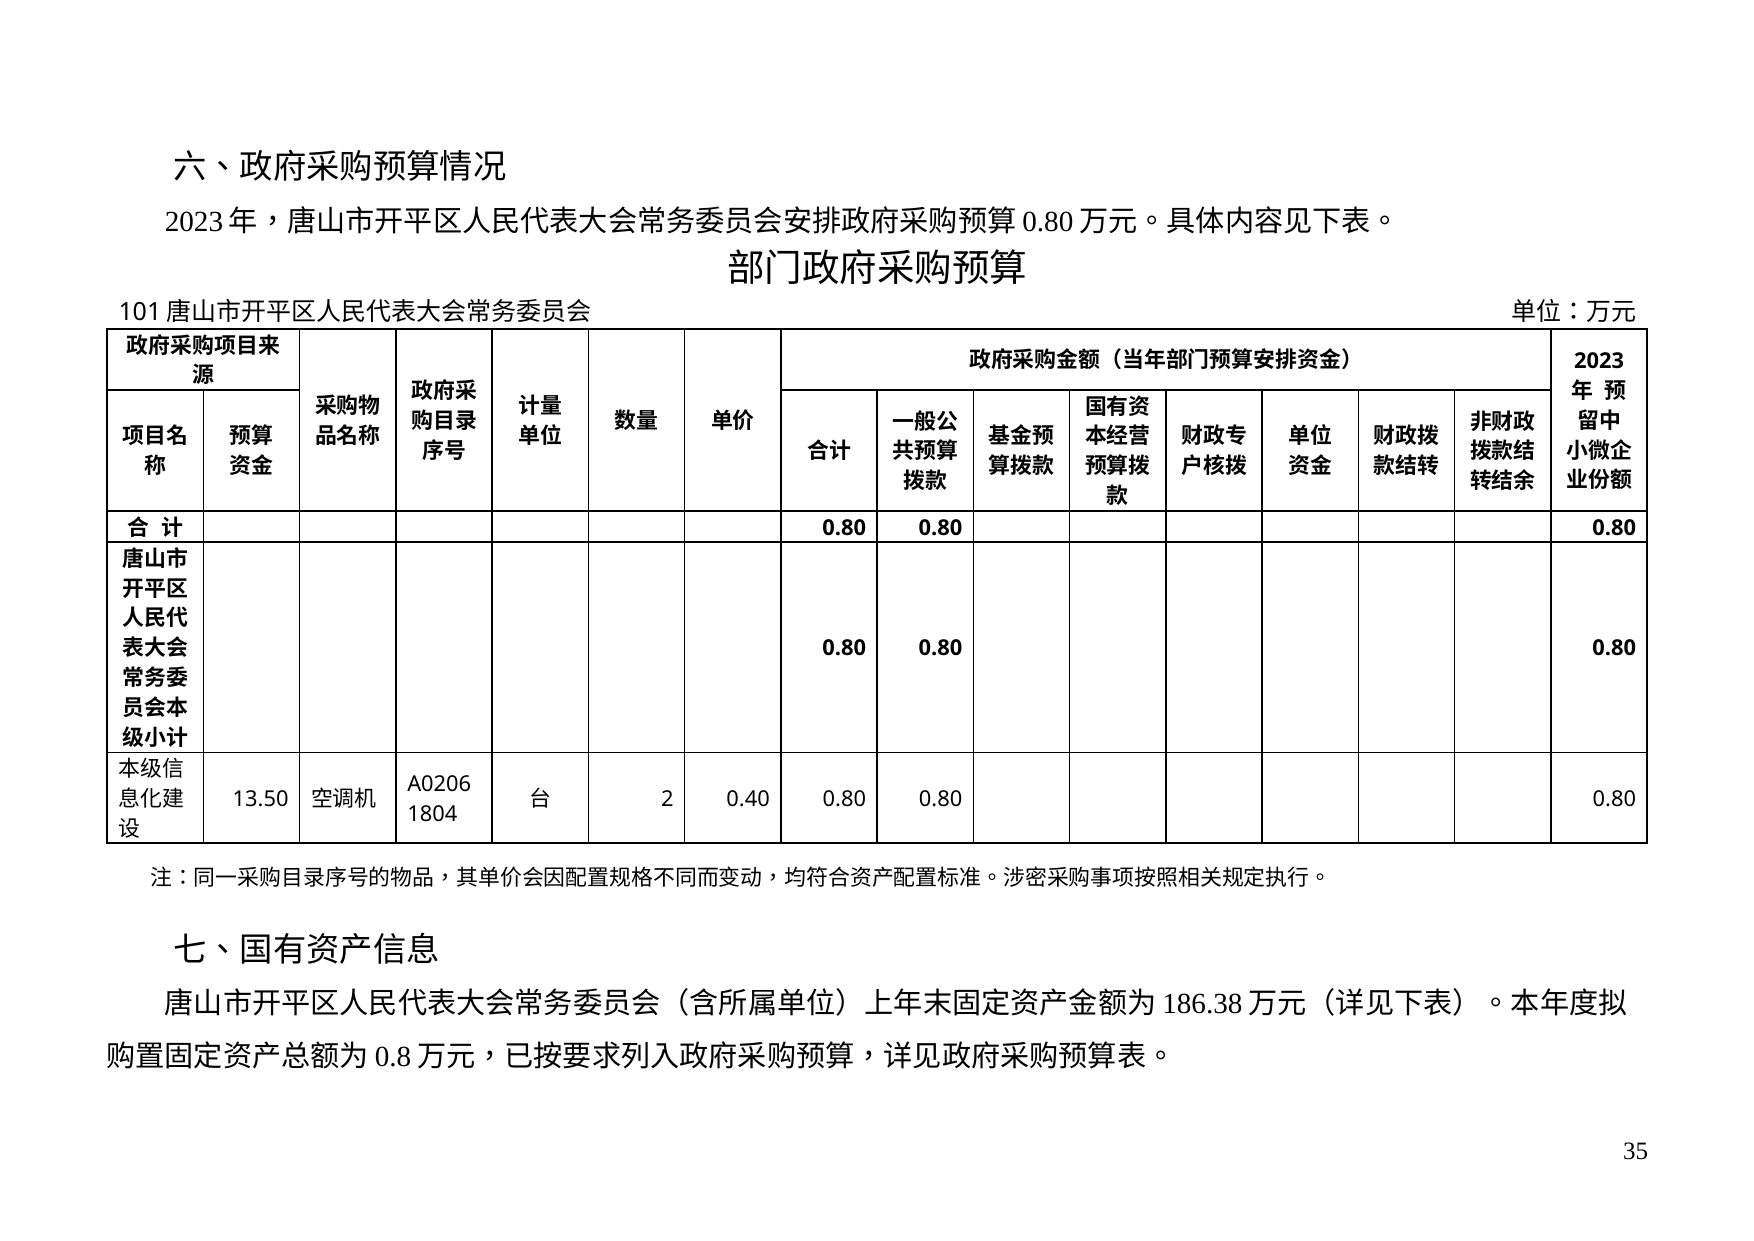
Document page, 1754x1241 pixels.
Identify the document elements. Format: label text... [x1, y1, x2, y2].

table_cell [1167, 543, 1261, 751]
table_cell [1455, 543, 1550, 751]
table_cell 0.80 [782, 543, 876, 751]
table_cell 政府采购项目来源 [108, 330, 299, 389]
table_cell 0.80 [878, 753, 973, 842]
table_cell 合 计 [108, 512, 203, 541]
table_cell 0.80 [878, 512, 973, 541]
table_cell 本级信息化建设 [108, 753, 203, 842]
table_cell [1263, 753, 1358, 842]
table_cell [974, 543, 1069, 751]
table_cell [1455, 512, 1550, 541]
table_cell [493, 543, 588, 751]
table_cell [1359, 753, 1454, 842]
table_cell [1070, 753, 1165, 842]
table_cell 台 [493, 753, 588, 842]
table_cell [685, 543, 780, 751]
table_cell 0.40 [685, 753, 780, 842]
table_cell [1167, 512, 1261, 541]
text 六、政府采购预算情况 [106, 143, 1648, 188]
text 2023年，唐山市开平区人民代表大会常务委员会安排政府采购预算0.80万元。具体内容见下表。 [106, 189, 1648, 241]
table_cell [1167, 753, 1261, 842]
table_cell 计量 单位 [493, 330, 588, 510]
table_cell [1070, 543, 1165, 751]
table_cell [1455, 753, 1550, 842]
table_cell 0.80 [1552, 512, 1646, 541]
table_cell [300, 512, 395, 541]
table_cell 政府采购目录序号 [397, 330, 491, 510]
table_cell 预算 资金 [204, 391, 299, 510]
table_cell [493, 512, 588, 541]
table_cell 单位 资金 [1263, 391, 1358, 510]
text 七、国有资产信息 [106, 926, 1648, 971]
table_cell 0.80 [1552, 753, 1646, 842]
text 唐山市开平区人民代表大会常务委员会（含所属单位）上年末固定资产金额为186.38万元（详见下表）。本年度拟购置固定资产总额为0.8万元，已按要求列入政府采购预算，详见政府采购预算表。 [106, 972, 1648, 1076]
table_cell [300, 543, 395, 751]
table_cell [204, 543, 299, 751]
table_cell 项目名称 [108, 391, 203, 510]
table_cell 0.80 [782, 512, 876, 541]
table_cell 国有资本经营预算拨款 [1070, 391, 1165, 510]
table_cell 单价 [685, 330, 780, 510]
table_cell 采购物品名称 [300, 330, 395, 510]
table_cell 财政拨 款结转 [1359, 391, 1454, 510]
table_cell 2 [589, 753, 684, 842]
table_cell [589, 543, 684, 751]
text 注：同一采购目录序号的物品，其单价会因配置规格不同而变动，均符合资产配置标准。涉密采购事项按照相关规定执行。 [106, 844, 1648, 896]
table_cell [204, 512, 299, 541]
table_header 单位：万元 [782, 294, 1646, 328]
table_cell [1263, 543, 1358, 751]
table_cell 0.80 [782, 753, 876, 842]
table_cell [589, 512, 684, 541]
table_cell A02061804 [397, 753, 491, 842]
table_cell 财政专户核拨 [1167, 391, 1261, 510]
table_cell [974, 753, 1069, 842]
table_cell [397, 512, 491, 541]
text 部门政府采购预算 [106, 241, 1648, 292]
table_cell 基金预算拨款 [974, 391, 1069, 510]
table_cell 0.80 [1552, 543, 1646, 751]
table_cell [685, 512, 780, 541]
table_header 101唐山市开平区人民代表大会常务委员会 [108, 294, 780, 328]
table_cell [397, 543, 491, 751]
table_cell 0.80 [878, 543, 973, 751]
table_cell 13.50 [204, 753, 299, 842]
table_cell 唐山市开平区人民代表大会常务委员会本级小计 [108, 543, 203, 751]
table_cell 2023年 预留中 小微企 业份额 [1552, 330, 1646, 510]
table_cell 一般公共预算拨款 [878, 391, 973, 510]
table_cell 合计 [782, 391, 876, 510]
table_cell [1070, 512, 1165, 541]
table_cell [974, 512, 1069, 541]
table_cell [1359, 543, 1454, 751]
table_cell [1359, 512, 1454, 541]
table_cell 空调机 [300, 753, 395, 842]
table_cell 政府采购金额（当年部门预算安排资金） [782, 330, 1550, 389]
table_cell 数量 [589, 330, 684, 510]
table_cell [1263, 512, 1358, 541]
table_cell 非财政 拨款结 转结余 [1455, 391, 1550, 510]
